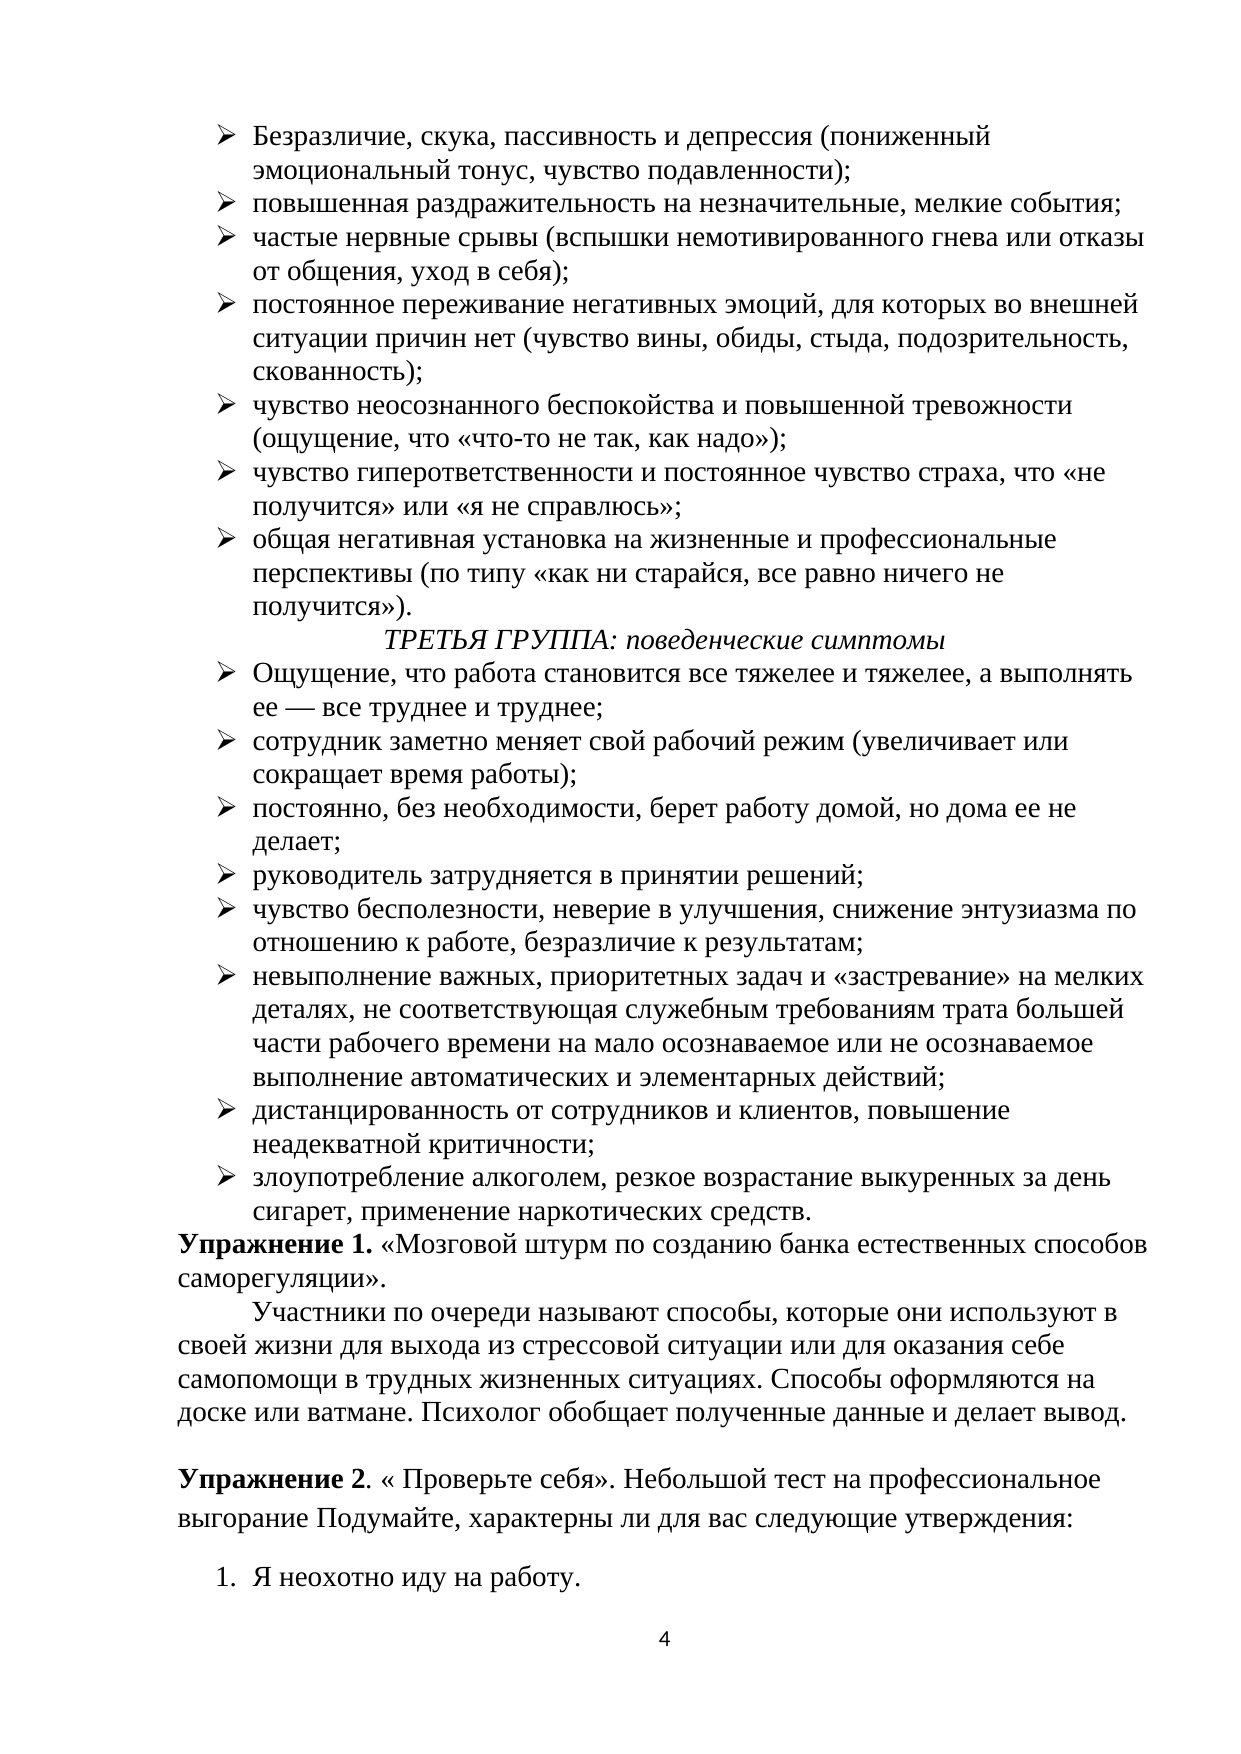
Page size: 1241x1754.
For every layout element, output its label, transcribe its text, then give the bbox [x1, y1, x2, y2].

list постоянное переживание негативных эмоций, для которых во внешней ситуации причин нет (чувство вины, обиды, стыда, подозрительность, скованность); [215, 286, 1152, 387]
list невыполнение важных, приоритетных задач и «застревание» на мелких деталях, не соответствующая служебным требованиям трата большей части рабочего времени на мало осознаваемое или не осознаваемое выполнение автоматических и элементарных действий; [215, 958, 1152, 1092]
list руководитель затрудняется в принятии решений; [215, 857, 1152, 891]
list повышенная раздражительность на незначительные, мелкие события; [215, 185, 1152, 219]
list Безразличие, скука, пассивность и депрессия (пониженный эмоциональный тонус, чувство подавленности); [215, 118, 1152, 185]
text Упражнение 2. « Проверьте себя». Небольшой тест на профессиональное выгорание Подумайте, характерны ли для вас следующие утверждения: [177, 1461, 1152, 1533]
text Упражнение 1. «Мозговой штурм по созданию банка естественных способов саморегуляции». [177, 1227, 1152, 1294]
list чувство гиперответственности и постоянное чувство страха, что «не получится» или «я не справлюсь»; [215, 454, 1152, 521]
list злоупотребление алкоголем, резкое возрастание выкуренных за день сигарет, применение наркотических средств. [215, 1159, 1152, 1227]
list Я неохотно иду на работу. [215, 1559, 1152, 1593]
list дистанцированность от сотрудников и клиентов, повышение неадекватной критичности; [215, 1092, 1152, 1159]
list сотрудник заметно меняет свой рабочий режим (увеличивает или сокращает время работы); [215, 723, 1152, 790]
list Ощущение, что работа становится все тяжелее и тяжелее, а выполнять ее — все труднее и труднее; [215, 656, 1152, 723]
text Участники по очереди называют способы, которые они используют в своей жизни для выхода из стрессовой ситуации или для оказания себе самопомощи в трудных жизненных ситуациях. Способы оформляются на доске или ватмане. Психолог обобщает полученные данные и делает вывод. [177, 1294, 1152, 1428]
text ТРЕТЬЯ ГРУППА: поведенческие симптомы [177, 622, 1152, 656]
list частые нервные срывы (вспышки немотивированного гнева или отказы от общения, уход в себя); [215, 219, 1152, 286]
list чувство бесполезности, неверие в улучшения, снижение энтузиазма по отношению к работе, безразличие к результатам; [215, 891, 1152, 958]
list постоянно, без необходимости, берет работу домой, но дома ее не делает; [215, 790, 1152, 857]
list общая негативная установка на жизненные и профессиональные перспективы (по типу «как ни старайся, все равно ничего не получится»). [215, 521, 1152, 622]
list чувство неосознанного беспокойства и повышенной тревожности (ощущение, что «что-то не так, как надо»); [215, 387, 1152, 454]
